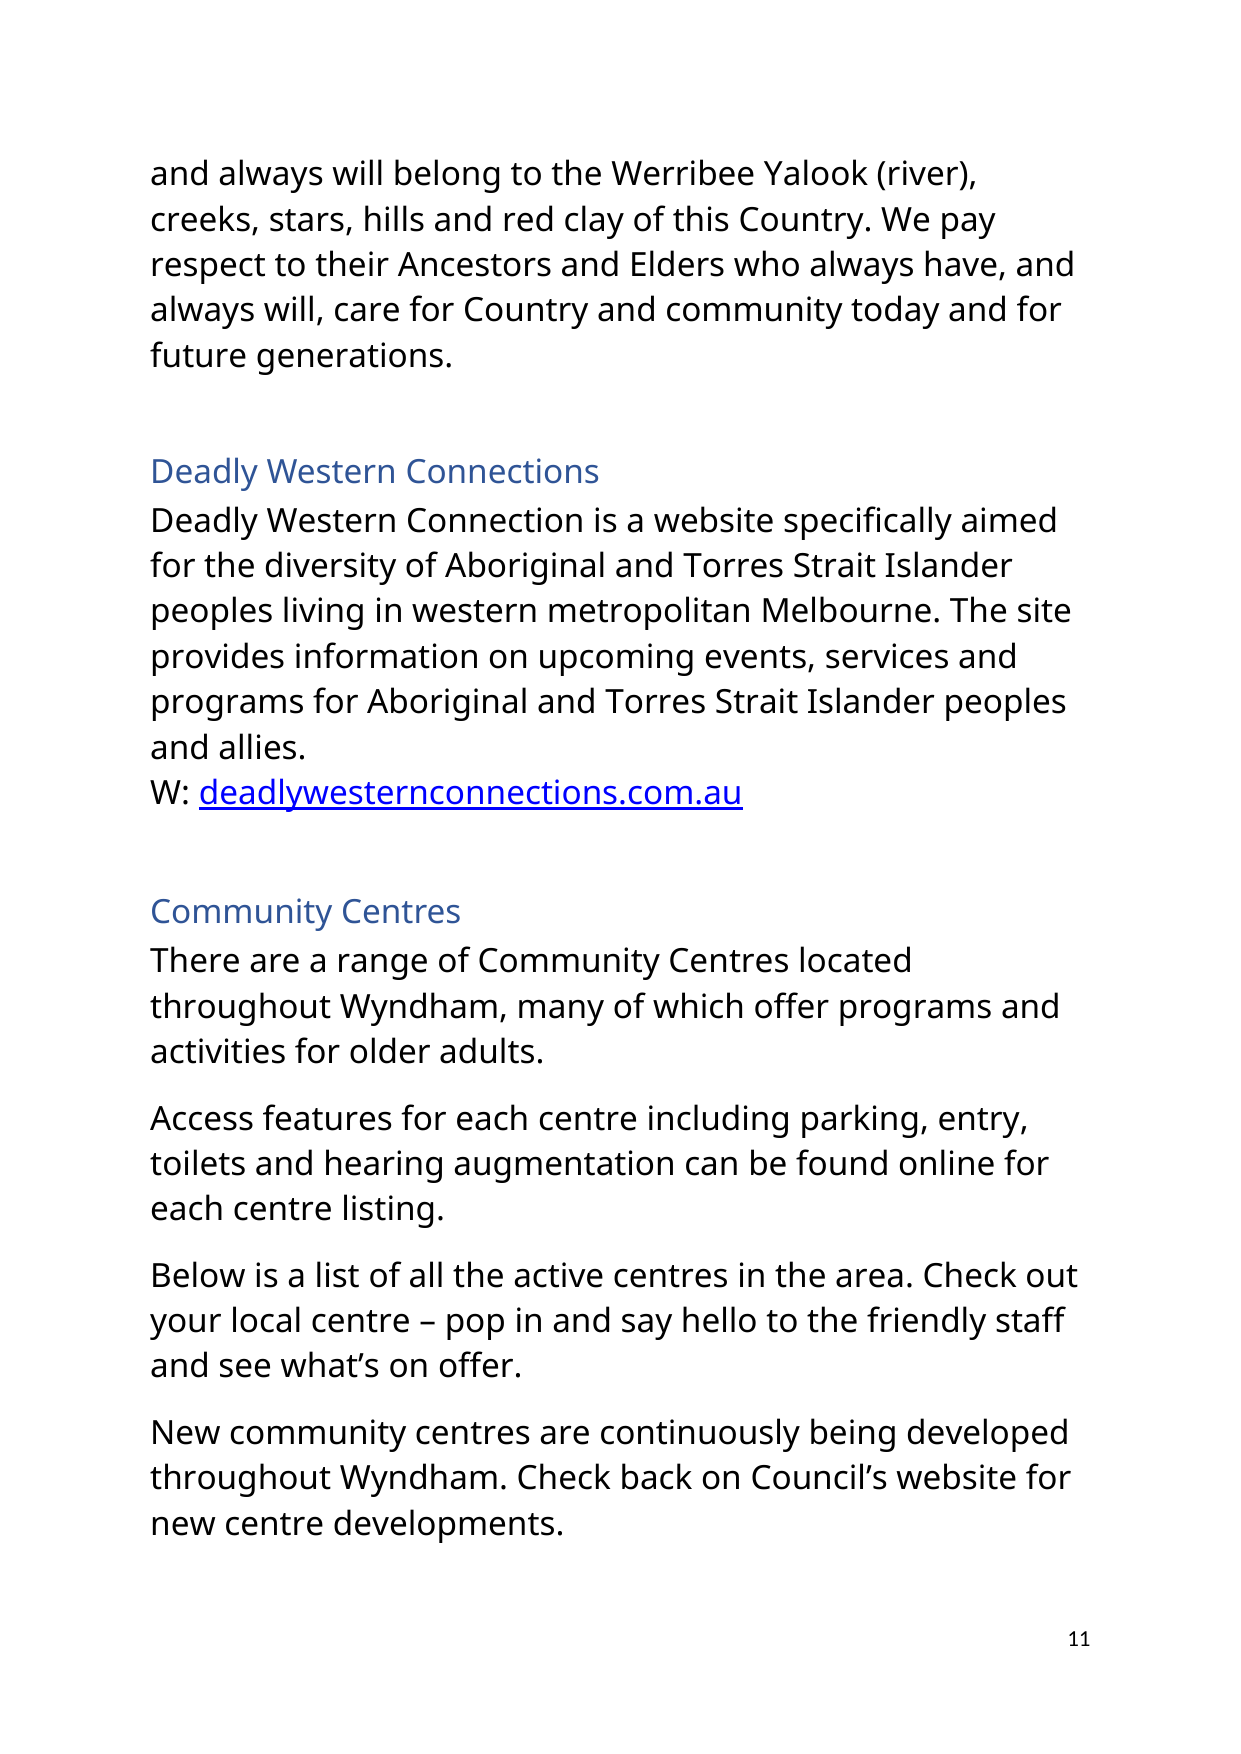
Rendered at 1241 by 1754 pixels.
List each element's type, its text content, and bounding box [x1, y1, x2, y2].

text W: deadlywesternconnections.com.au [150, 769, 1090, 814]
text Deadly Western Connection is a website specifically aimed for the diversity of Aboriginal and Torres Strait Islander peoples living in western metropolitan Melbourne. The site provides information on upcoming events, services and programs for Aboriginal and Torres Strait Islander peoples and allies. [150, 496, 1090, 769]
subtitle Deadly Western Connections [150, 447, 1090, 493]
text Below is a list of all the active centres in the area. Check out your local centre – pop in and say hello to the friendly staff and see what’s on offer. [150, 1251, 1090, 1388]
text New community centres are continuously being developed throughout Wyndham. Check back on Council’s website for new centre developments. [150, 1408, 1090, 1545]
subtitle Community Centres [150, 888, 1090, 934]
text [150, 150, 1090, 377]
text Access features for each centre including parking, entry, toilets and hearing augmentation can be found online for each centre listing. [150, 1094, 1090, 1231]
text There are a range of Community Centres located throughout Wyndham, many of which offer programs and activities for older adults. [150, 937, 1090, 1073]
